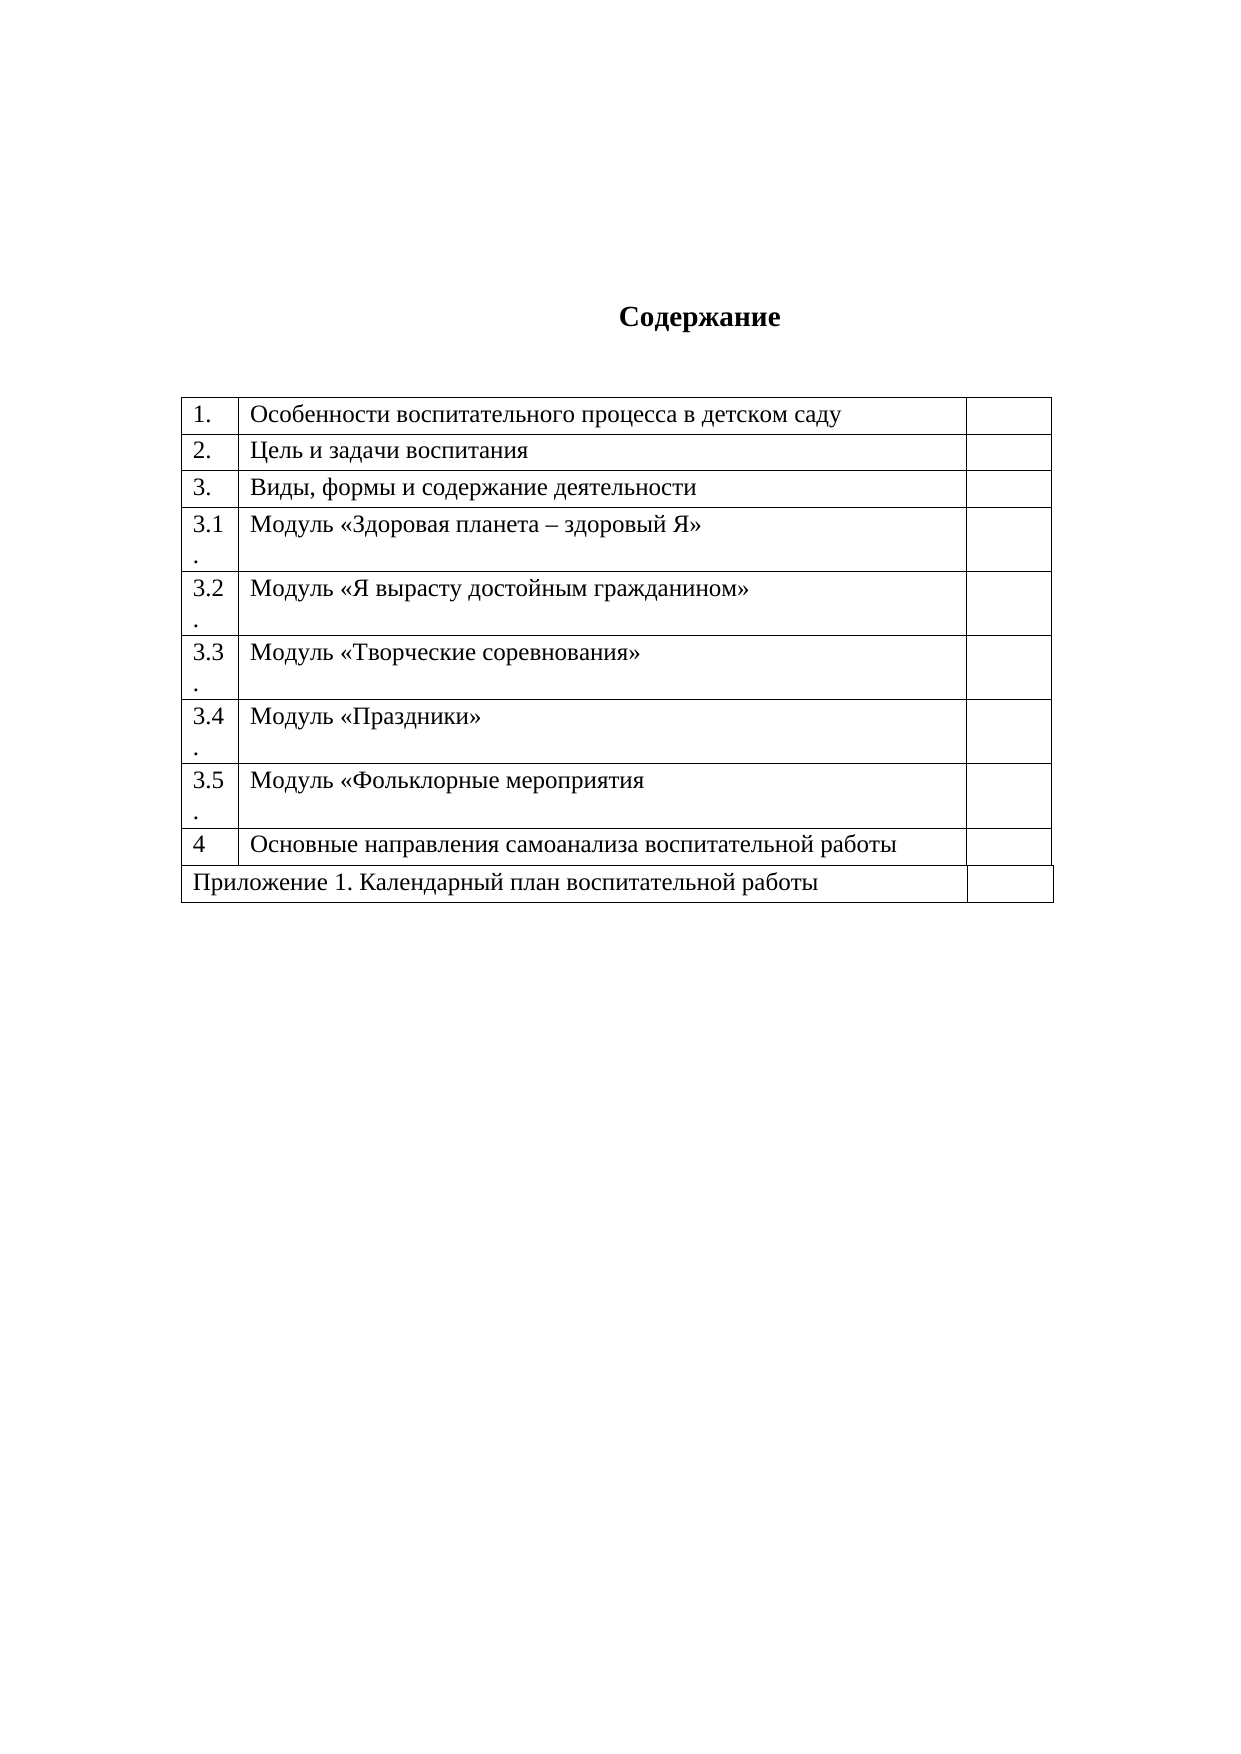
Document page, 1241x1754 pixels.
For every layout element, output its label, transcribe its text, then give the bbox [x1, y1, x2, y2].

table_cell [968, 866, 1053, 902]
subtitle Содержание [177, 299, 780, 332]
table_cell 3.4. [182, 700, 238, 763]
table_cell 3.3. [182, 636, 238, 699]
table_cell 3.1. [182, 508, 238, 571]
table_header 1. [182, 398, 238, 433]
table_cell Цель и задачи воспитания [239, 435, 966, 470]
table_header [967, 398, 1051, 433]
table_cell Модуль «Фольклорные мероприятия [239, 764, 966, 827]
table_cell [967, 572, 1051, 635]
table_cell [967, 435, 1051, 470]
table_cell [967, 471, 1051, 507]
table_cell 3.2. [182, 572, 238, 635]
table_cell 3.5. [182, 764, 238, 827]
table_cell 2. [182, 435, 238, 470]
table_cell 3. [182, 471, 238, 507]
table_cell Виды, формы и содержание деятельности [239, 471, 966, 507]
table_cell Приложение 1. Календарный план воспитательной работы [182, 866, 967, 902]
table_cell [967, 829, 1051, 865]
table_cell [967, 508, 1051, 571]
table_cell [967, 700, 1051, 763]
table_cell Модуль «Я вырасту достойным гражданином» [239, 572, 966, 635]
table_cell Модуль «Творческие соревнования» [239, 636, 966, 699]
table_cell Основные направления самоанализа воспитательной работы [239, 829, 966, 865]
table_cell Модуль «Здоровая планета – здоровый Я» [239, 508, 966, 571]
table_header Особенности воспитательного процесса в детском саду [239, 398, 966, 433]
table_cell [967, 764, 1051, 827]
table_cell Модуль «Праздники» [239, 700, 966, 763]
table_cell [967, 636, 1051, 699]
table_cell 4 [182, 829, 238, 865]
